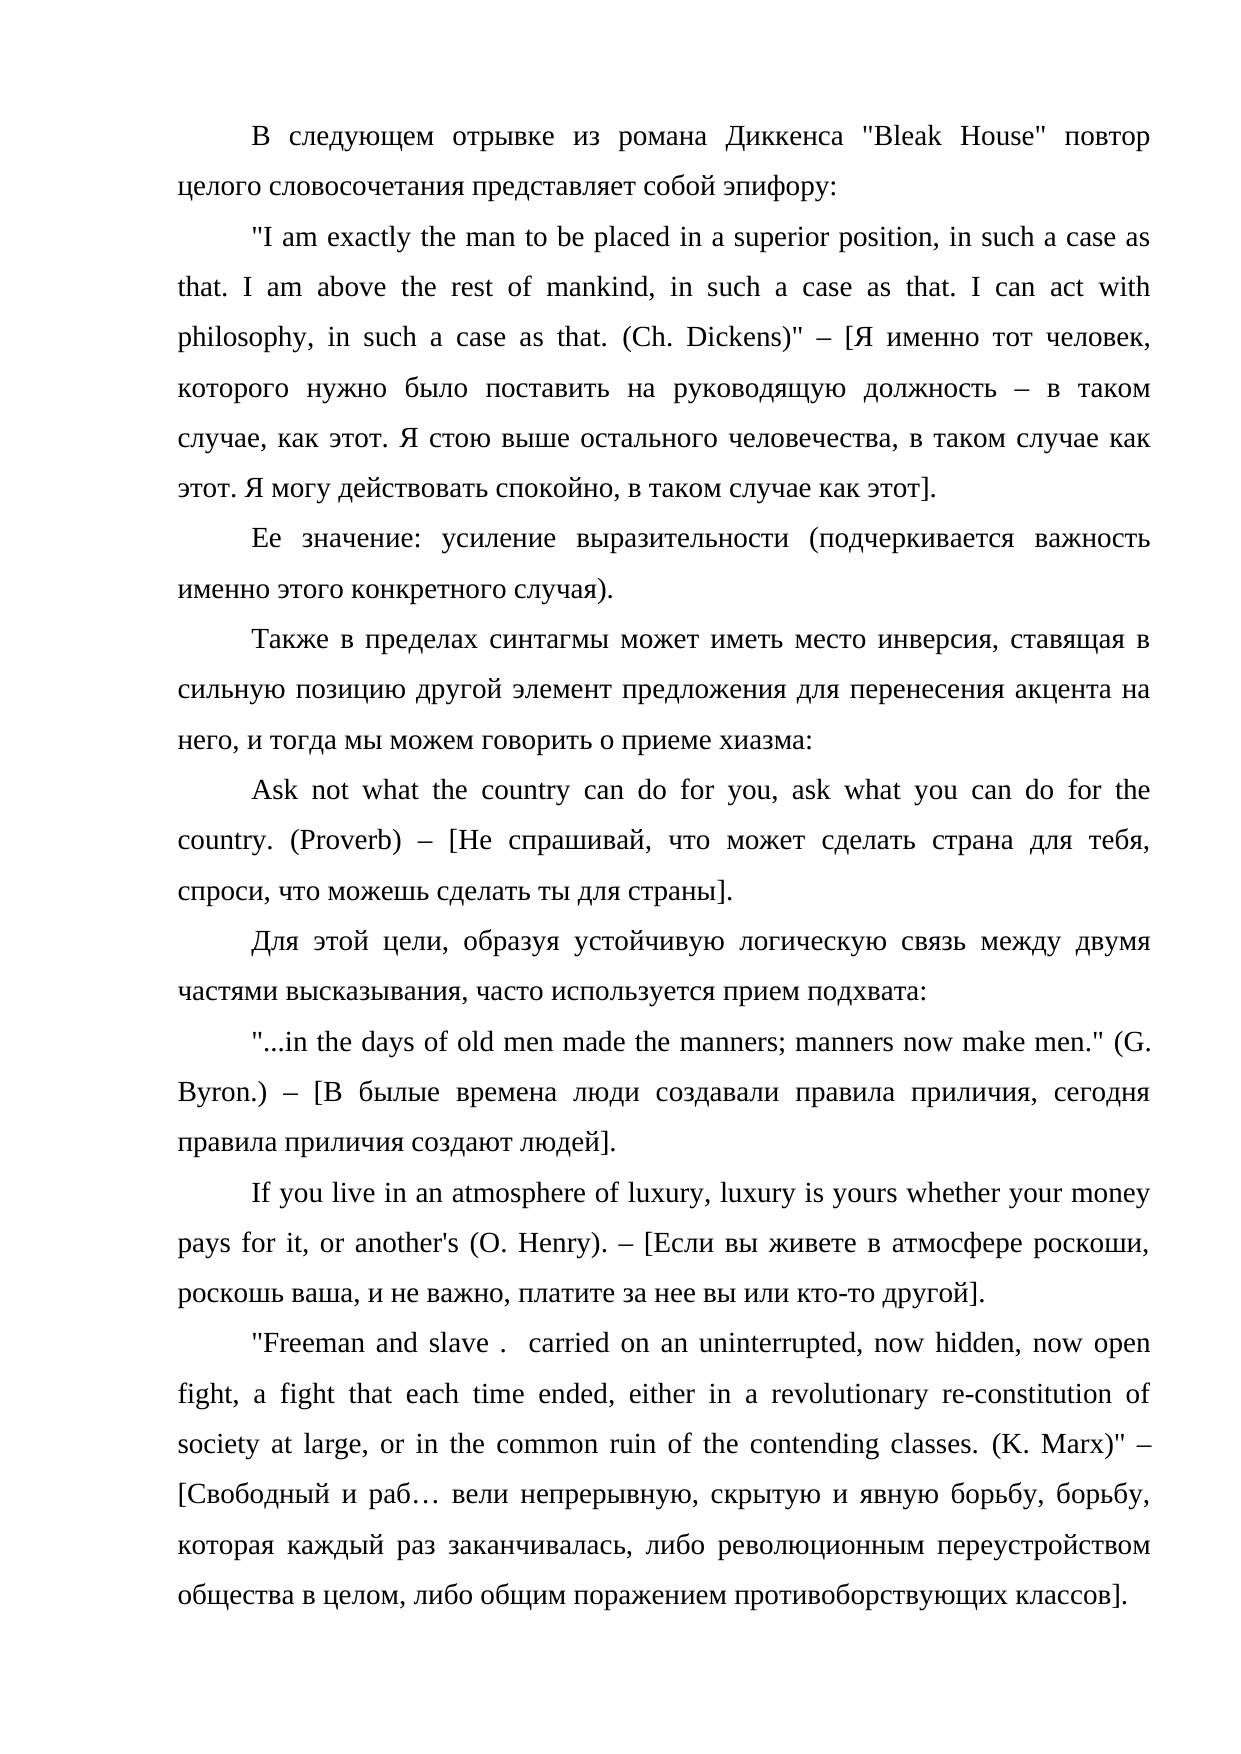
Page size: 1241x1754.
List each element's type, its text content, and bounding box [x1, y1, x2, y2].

text Для этой цели, образуя устойчивую логическую связь между двумя частями высказывания, часто используется прием подхвата: [177, 923, 1152, 1007]
text "I am exactly the man to be placed in a superior position, in such a case as that. I am above the rest of mankind, in such a case as that. I can act with philosophy, in such a case as that. (Ch. Dickens)" – [Я именно тот человек, которого нужно было поставить на руководящую должность – в таком случае, как этот. Я стою выше остального человечества, в таком случае как этот. Я могу действовать спокойно, в таком случае как этот]. [177, 219, 1152, 504]
text В следующем отрывке из романа Диккенса "Bleak House" повтор целого словосочетания представляет собой эпифору: [177, 118, 1152, 202]
text Ask not what the country can do for you, ask what you can do for the country. (Proverb) – [Не спрашивай, что может сделать страна для тебя, спроси, что можешь сделать ты для страны]. [177, 772, 1152, 906]
text "Freeman and slave . carried on an uninterrupted, now hidden, now open fight, a fight that each time ended, either in a revolutionary re-constitution of society at large, or in the common ruin of the contending classes. (K. Marx)" – [Свободный и раб… вели непрерывную, скрытую и явную борьбу, борьбу, которая каждый раз заканчивалась, либо революционным переустройством общества в целом, либо общим поражением противоборствующих классов]. [177, 1326, 1152, 1611]
text Также в пределах синтагмы может иметь место инверсия, ставящая в сильную позицию другой элемент предложения для перенесения акцента на него, и тогда мы можем говорить о приеме хиазма: [177, 621, 1152, 755]
text "...in the days of old men made the manners; manners now make men." (G. Byron.) – [В былые времена люди создавали правила приличия, сегодня правила приличия создают людей]. [177, 1024, 1152, 1158]
text If you live in an atmosphere of luxury, luxury is yours whether your money pays for it, or another's (O. Henry). – [Если вы живете в атмосфере роскоши, роскошь ваша, и не важно, платите за нее вы или кто-то другой]. [177, 1175, 1152, 1309]
text Ее значение: усиление выразительности (подчеркивается важность именно этого конкретного случая). [177, 521, 1152, 604]
